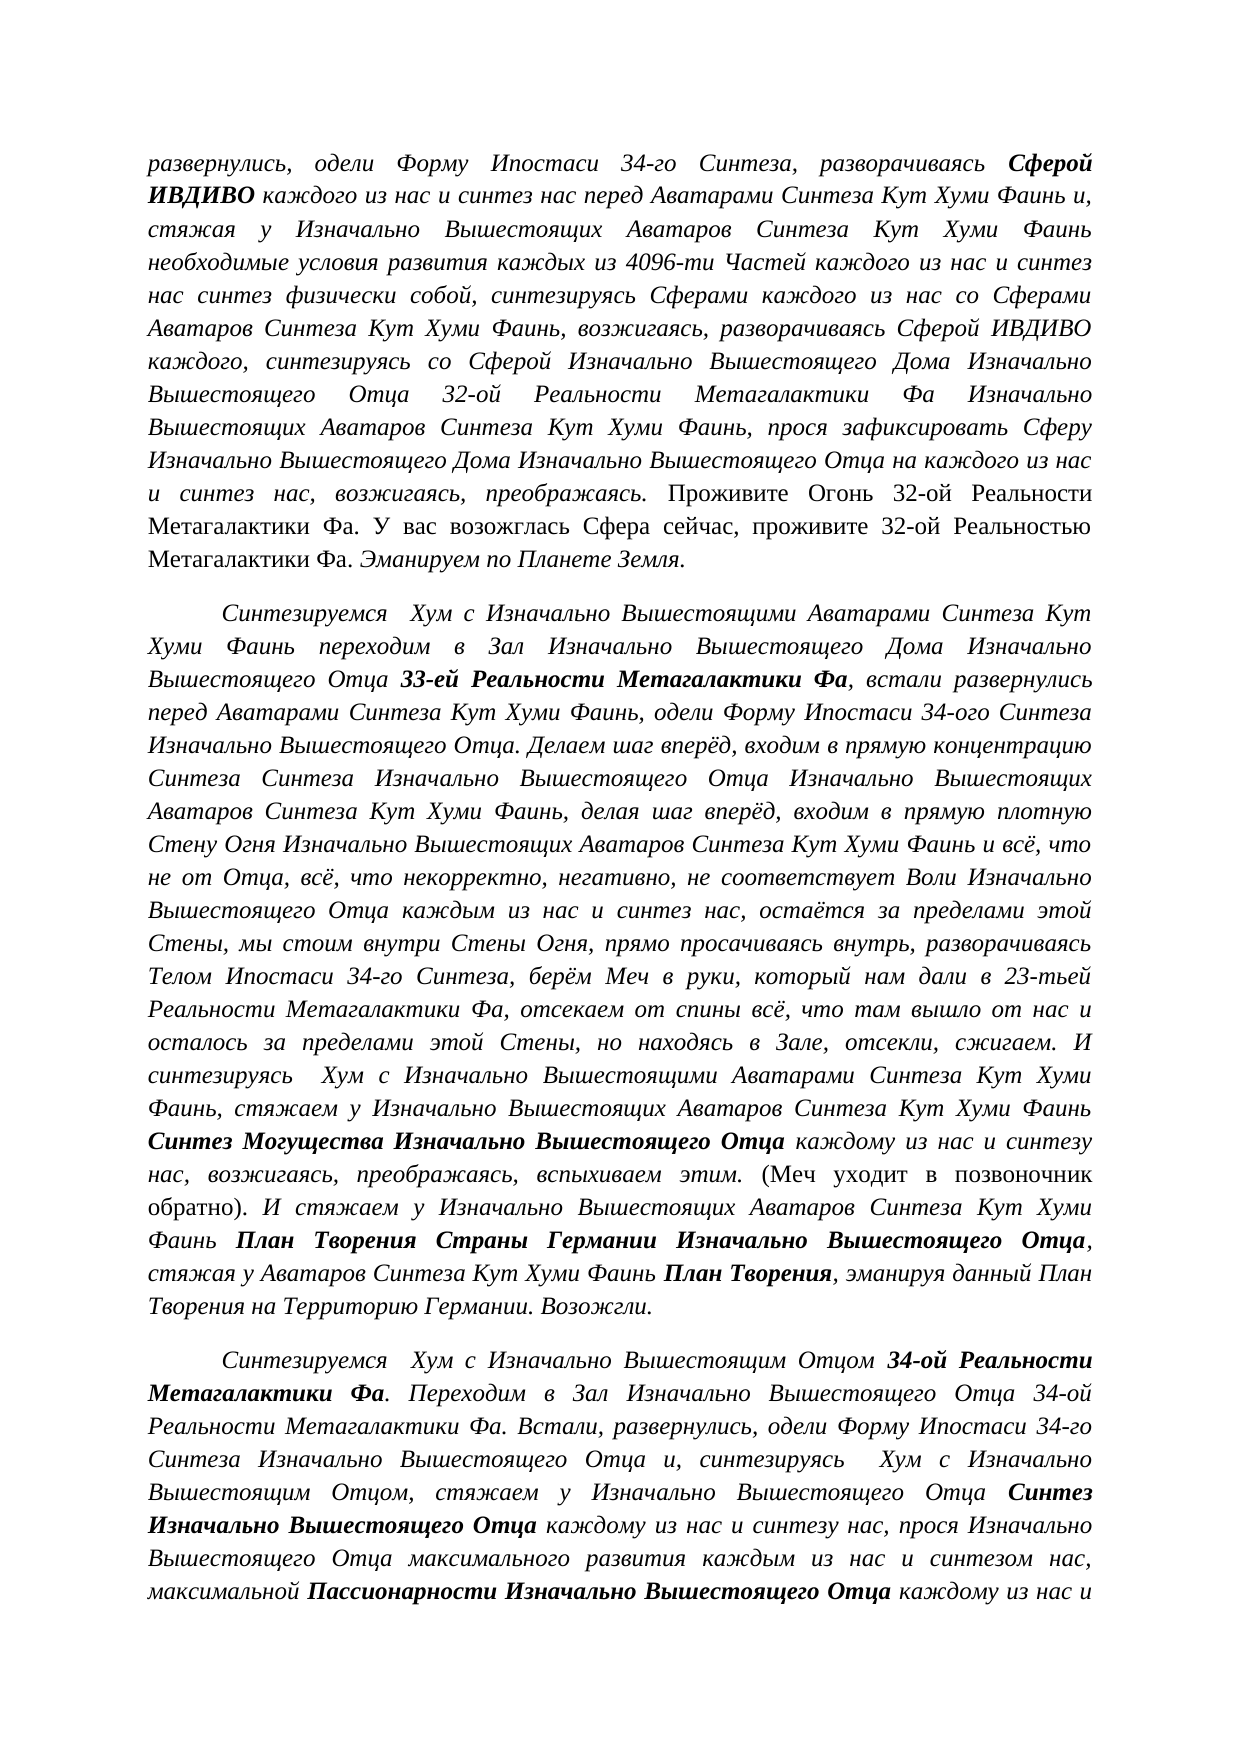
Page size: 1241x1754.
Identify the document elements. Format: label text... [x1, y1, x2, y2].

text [148, 1345, 1093, 1605]
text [148, 148, 1093, 573]
text Синтезируемся Хум с Изначально Вышестоящими Аватарами Синтеза Кут Хуми Фаинь переходим в Зал Изначально Вышестоящего Дома Изначально Вышестоящего Отца 33-ей Реальности Метагалактики Фа, встали развернулись перед Аватарами Синтеза Кут Хуми Фаинь, одели Форму Ипостаси 34-ого Синтеза Изначально Вышестоящего Отца. Делаем шаг вперёд, входим в прямую концентрацию Синтеза Синтеза Изначально Вышестоящего Отца Изначально Вышестоящих Аватаров Синтеза Кут Хуми Фаинь, делая шаг вперёд, входим в прямую плотную Стену Огня Изначально Вышестоящих Аватаров Синтеза Кут Хуми Фаинь и всё, что не от Отца, всё, что некорректно, негативно, не соответствует Воли Изначально Вышестоящего Отца каждым из нас и синтез нас, остаётся за пределами этой Стены, мы стоим внутри Стены Огня, прямо просачиваясь внутрь, разворачиваясь Телом Ипостаси 34-го Синтеза, берём Меч в руки, который нам дали в 23-тьей Реальности Метагалактики Фа, отсекаем от спины всё, что там вышло от нас и осталось за пределами этой Стены, но находясь в Зале, отсекли, сжигаем. И синтезируясь Хум с Изначально Вышестоящими Аватарами Синтеза Кут Хуми Фаинь, стяжаем у Изначально Вышестоящих Аватаров Синтеза Кут Хуми Фаинь Синтез Могущества Изначально Вышестоящего Отца каждому из нас и синтезу нас, возжигаясь, преображаясь, вспыхиваем этим. (Меч уходит в позвоночник обратно). И стяжаем у Изначально Вышестоящих Аватаров Синтеза Кут Хуми Фаинь План Творения Страны Германии Изначально Вышестоящего Отца, стяжая у Аватаров Синтеза Кут Хуми Фаинь План Творения, эманируя данный План Творения на Территорию Германии. Возожгли. [148, 598, 1093, 1320]
